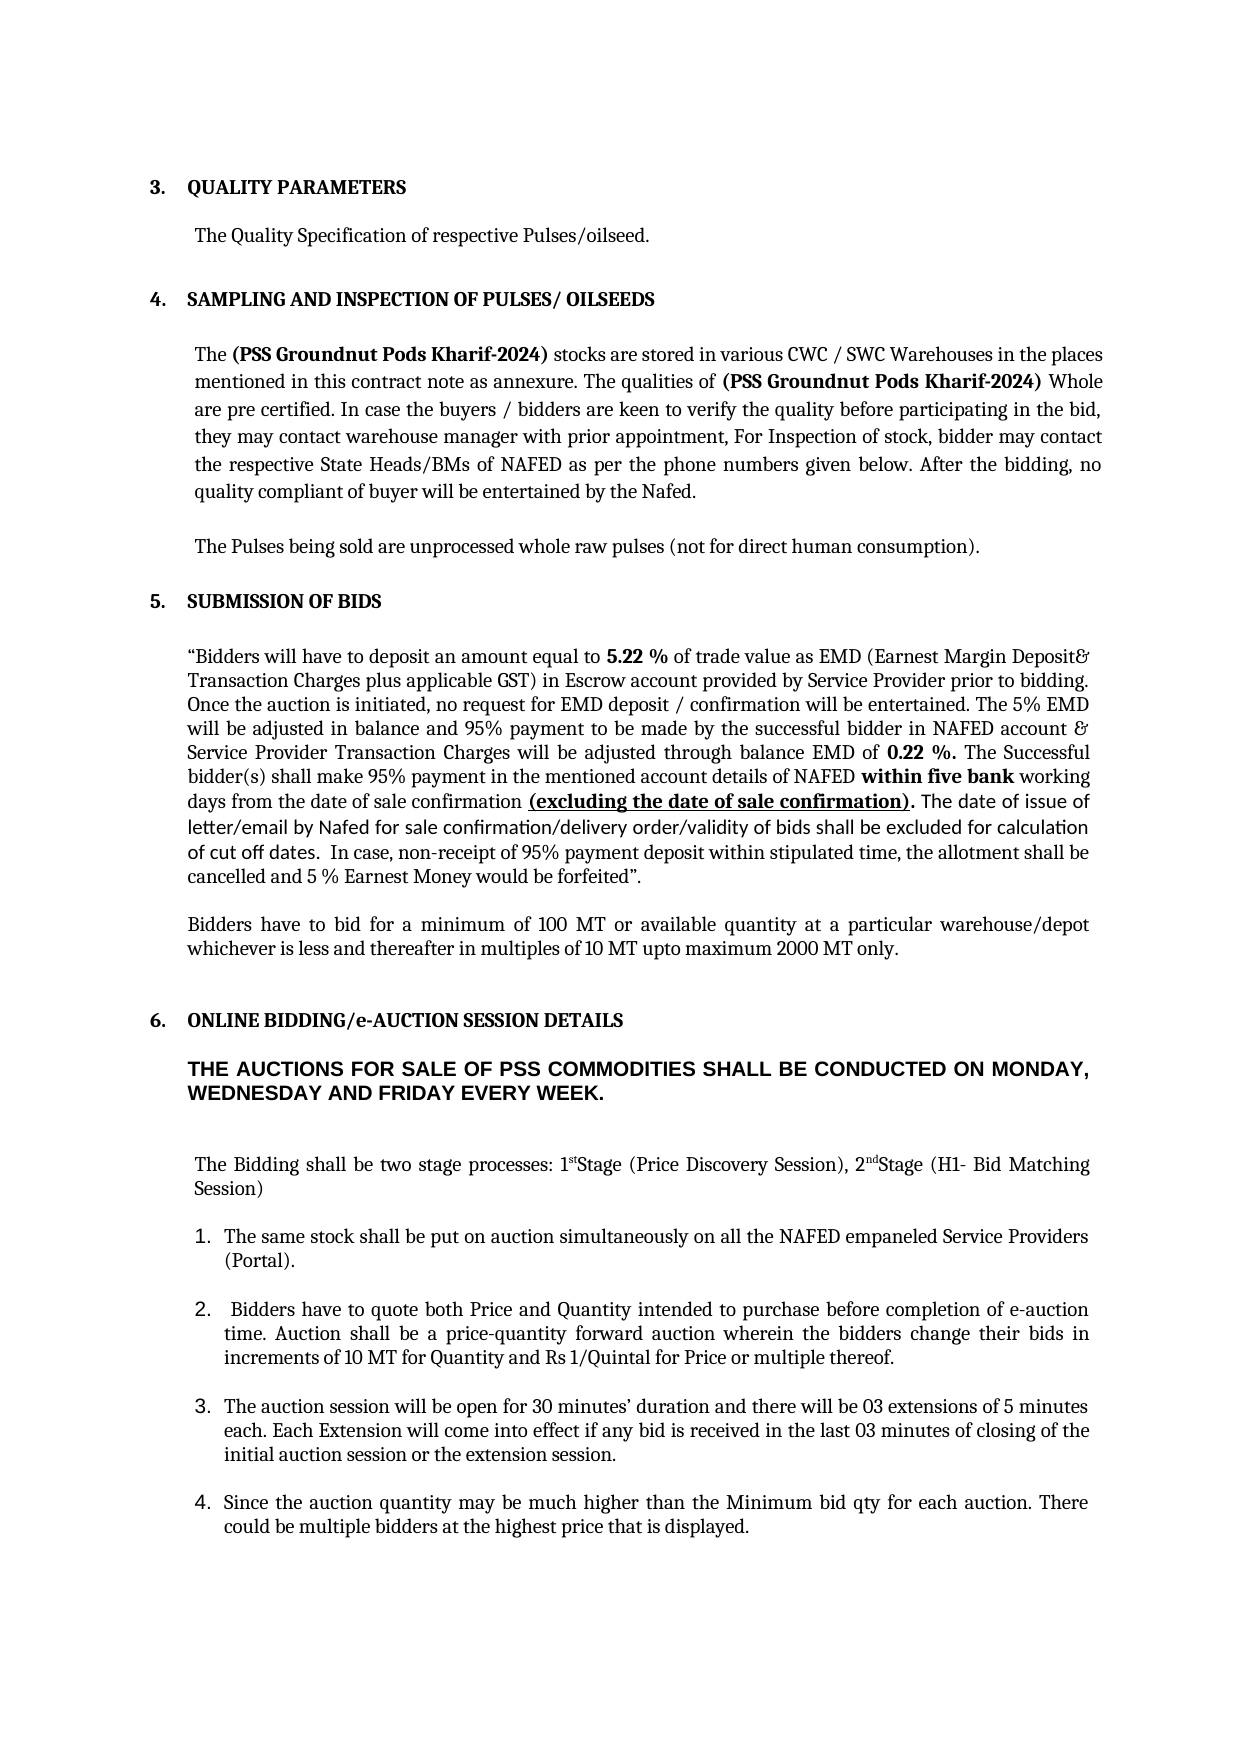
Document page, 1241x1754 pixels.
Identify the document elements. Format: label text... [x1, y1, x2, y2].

list Bidders have to quote both Price and Quantity intended to purchase before completion of e-auction time. Auction shall be a price-quantity forward auction wherein the bidders change their bids in increments of 10 MT for Quantity and Rs 1/Quintal for Price or multiple thereof. [194, 1297, 1090, 1369]
list SAMPLING AND INSPECTION OF PULSES/ OILSEEDS [150, 287, 1103, 311]
list SUBMISSION OF BIDS [150, 590, 1103, 614]
text The Pulses being sold are unprocessed whole raw pulses (not for direct human consumption). [194, 535, 1103, 559]
list QUALITY PARAMETERS [150, 176, 1111, 200]
list ONLINE BIDDING/e-AUCTION SESSION DETAILS [150, 1008, 1090, 1032]
list The same stock shall be put on auction simultaneously on all the NAFED empaneled Service Providers (Portal). [194, 1224, 1090, 1273]
text The Bidding shall be two stage processes: 1stStage (Price Discovery Session), 2ndStage (H1- Bid Matching Session) [194, 1152, 1090, 1200]
text Bidders have to bid for a minimum of 100 MT or available quantity at a particular warehouse/depot whichever is less and thereafter in multiples of 10 MT upto maximum 2000 MT only. [187, 913, 1090, 961]
list Since the auction quantity may be much higher than the Minimum bid qty for each auction. There could be multiple bidders at the highest price that is displayed. [194, 1490, 1090, 1539]
text The Quality Specification of respective Pulses/oilseed. [194, 224, 1111, 248]
list THE AUCTIONS FOR SALE OF PSS COMMODITIES SHALL BE CONDUCTED ON MONDAY, WEDNESDAY AND FRIDAY EVERY WEEK. [187, 1056, 1090, 1104]
list The auction session will be open for 30 minutes’ duration and there will be 03 extensions of 5 minutes each. Each Extension will come into effect if any bid is received in the last 03 minutes of closing of the initial auction session or the extension session. [194, 1393, 1090, 1466]
text The (PSS Groundnut Pods Kharif-2024) stocks are stored in various CWC / SWC Warehouses in the places mentioned in this contract note as annexure. The qualities of (PSS Groundnut Pods Kharif-2024) Whole are pre certified. In case the buyers / bidders are keen to verify the quality before participating in the bid, they may contact warehouse manager with prior appointment, For Inspection of stock, bidder may contact the respective State Heads/BMs of NAFED as per the phone numbers given below. After the bidding, no quality compliant of buyer will be entertained by the Nafed. [194, 342, 1103, 504]
text “Bidders will have to deposit an amount equal to 5.22 % of trade value as EMD (Earnest Margin Deposit& Transaction Charges plus applicable GST) in Escrow account provided by Service Provider prior to bidding. Once the auction is initiated, no request for EMD deposit / confirmation will be entertained. The 5% EMD will be adjusted in balance and 95% payment to be made by the successful bidder in NAFED account & Service Provider Transaction Charges will be adjusted through balance EMD of 0.22 %. The Successful bidder(s) shall make 95% payment in the mentioned account details of NAFED within five bank working days from the date of sale confirmation (excluding the date of sale confirmation). The date of issue of letter/email by Nafed for sale confirmation/delivery order/validity of bids shall be excluded for calculation of cut off dates. In case, non-receipt of 95% payment deposit within stipulated time, the allotment shall be cancelled and 5 % Earnest Money would be forfeited”. [187, 645, 1090, 889]
